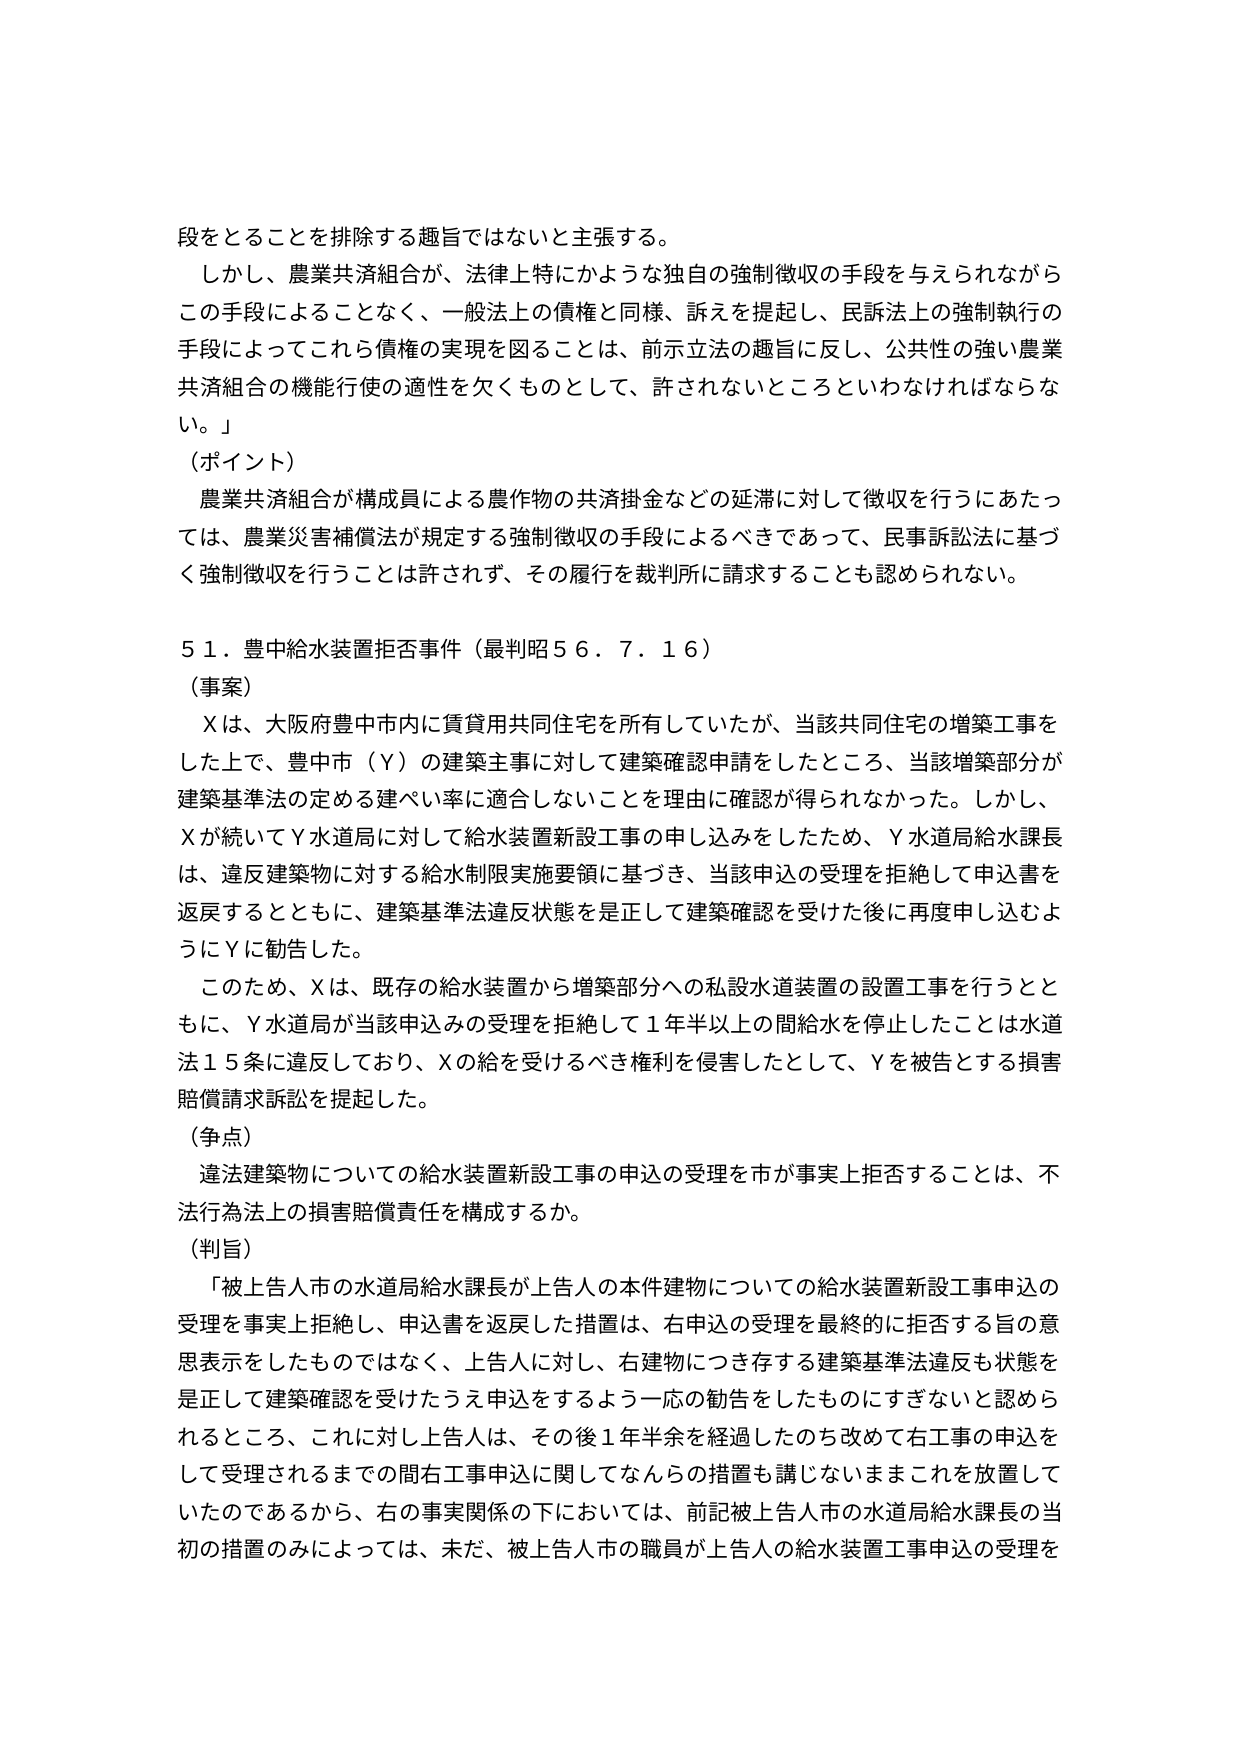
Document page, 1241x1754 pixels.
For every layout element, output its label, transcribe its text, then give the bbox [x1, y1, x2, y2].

text （判旨） [177, 1229, 1063, 1267]
text ５１．豊中給水装置拒否事件（最判昭５６．７．１６） [177, 629, 1063, 667]
text （争点） [177, 1117, 1063, 1154]
text 違法建築物についての給水装置新設工事の申込の受理を市が事実上拒否することは、不法行為法上の損害賠償責任を構成するか。 [177, 1154, 1063, 1229]
text 農業共済組合が構成員による農作物の共済掛金などの延滞に対して徴収を行うにあたっては、農業災害補償法が規定する強制徴収の手段によるべきであって、民事訴訟法に基づく強制徴収を行うことは許されず、その履行を裁判所に請求することも認められない。 [177, 479, 1063, 592]
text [177, 1267, 1063, 1567]
text （ポイント） [177, 442, 1063, 479]
text （事案） [177, 667, 1063, 704]
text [177, 217, 1063, 254]
text このため、Xは、既存の給水装置から増築部分への私設水道装置の設置工事を行うとともに、Ｙ水道局が当該申込みの受理を拒絶して１年半以上の間給水を停止したことは水道法１５条に違反しており、Xの給を受けるべき権利を侵害したとして、Yを被告とする損害賠償請求訴訟を提起した。 [177, 967, 1063, 1117]
text Ｘは、大阪府豊中市内に賃貸用共同住宅を所有していたが、当該共同住宅の増築工事をした上で、豊中市（Ｙ）の建築主事に対して建築確認申請をしたところ、当該増築部分が建築基準法の定める建ぺい率に適合しないことを理由に確認が得られなかった。しかし、Ｘが続いてＹ水道局に対して給水装置新設工事の申し込みをしたため、Ｙ水道局給水課長は、違反建築物に対する給水制限実施要領に基づき、当該申込の受理を拒絶して申込書を返戻するとともに、建築基準法違反状態を是正して建築確認を受けた後に再度申し込むようにＹに勧告した。 [177, 704, 1063, 967]
text しかし、農業共済組合が、法律上特にかような独自の強制徴収の手段を与えられながら、この手段によることなく、一般法上の債権と同様、訴えを提起し、民訴法上の強制執行の手段によってこれら債権の実現を図ることは、前示立法の趣旨に反し、公共性の強い農業共済組合の機能行使の適性を欠くものとして、許されないところといわなければならない。」 [177, 254, 1063, 442]
